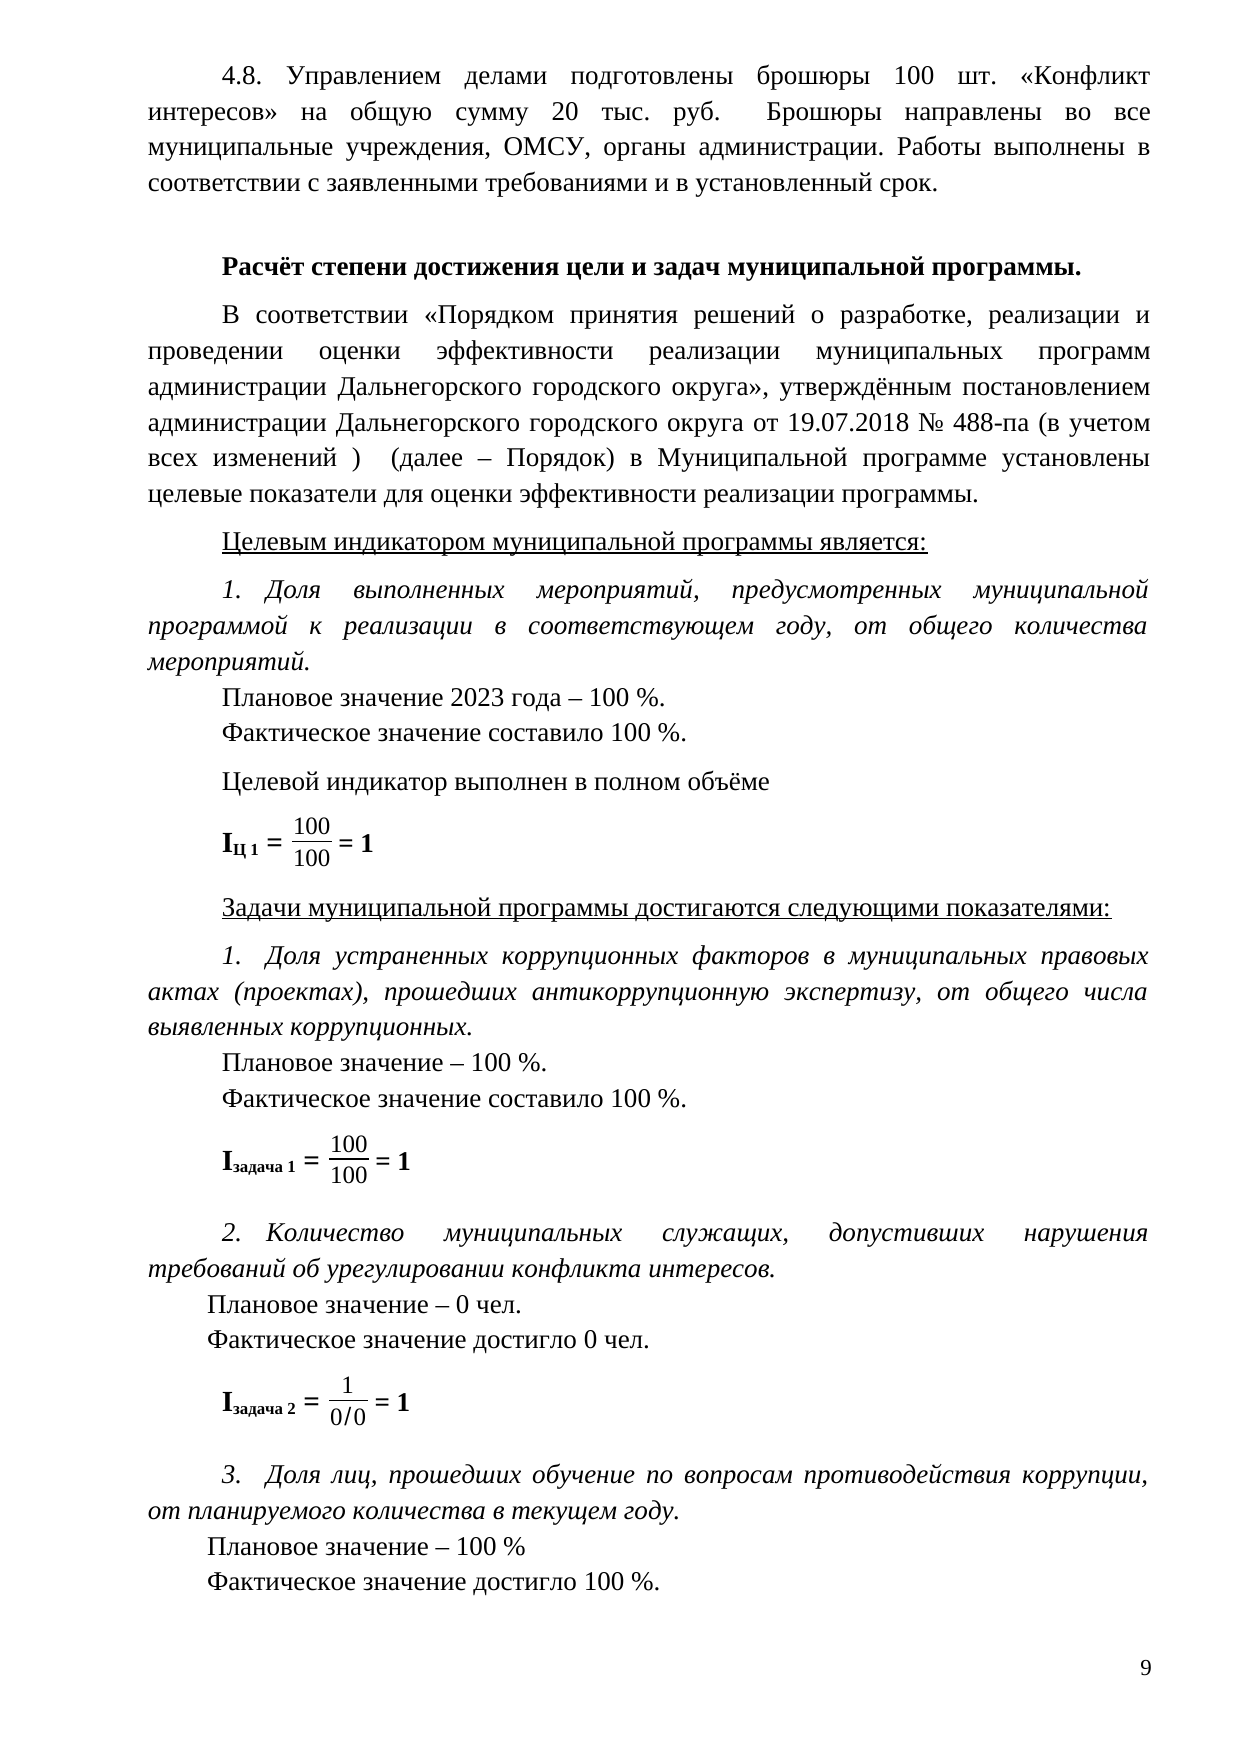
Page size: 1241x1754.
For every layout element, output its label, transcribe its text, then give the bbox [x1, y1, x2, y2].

text Целевой индикатор выполнен в полном объёме [222, 765, 1152, 796]
text Плановое значение – 0 чел. [148, 1288, 1152, 1319]
text Фактическое значение достигло 0 чел. [148, 1324, 1152, 1355]
list Количество муниципальных служащих, допустивших нарушения требований об урегулировании конфликта интересов. [148, 1216, 1152, 1283]
text 4.8. Управлением делами подготовлены брошюры 100 шт. «Конфликт интересов» на общую сумму 20 тыс. руб. Брошюры направлены во все муниципальные учреждения, ОМСУ, органы администрации. Работы выполнены в соответствии с заявленными требованиями и в установленный срок. [148, 59, 1152, 197]
text Iзадача 2 = = 1 [148, 1372, 1152, 1431]
text Плановое значение 2023 года – 100 %. [222, 681, 1152, 712]
text Плановое значение – 100 % [148, 1529, 1152, 1561]
text Целевым индикатором муниципальной программы является: [148, 525, 1152, 556]
text Фактическое значение составило 100 %. [222, 716, 1152, 748]
text Плановое значение – 100 %. [222, 1046, 1152, 1077]
list Доля выполненных мероприятий, предусмотренных муниципальной программой к реализации в соответствующем году, от общего количества мероприятий. [148, 573, 1152, 676]
text Фактическое значение составило 100 %. [148, 1082, 1152, 1113]
text IЦ 1 = = 1 [222, 813, 1152, 872]
text Iзадача 1 = = 1 [148, 1130, 1152, 1189]
text В соответствии «Порядком принятия решений о разработке, реализации и проведении оценки эффективности реализации муниципальных программ администрации Дальнегорского городского округа», утверждённым постановлением администрации Дальнегорского городского округа от 19.07.2018 № 488-па (в учетом всех изменений ) (далее – Порядок) в Муниципальной программе установлены целевые показатели для оценки эффективности реализации программы. [148, 298, 1152, 508]
text Фактическое значение достигло 100 %. [148, 1565, 1152, 1596]
text Расчёт степени достижения цели и задач муниципальной программы. [148, 250, 1152, 281]
list Доля лиц, прошедших обучение по вопросам противодействия коррупции, от планируемого количества в текущем году. [148, 1458, 1152, 1525]
text Задачи муниципальной программы достигаются следующими показателями: [148, 891, 1152, 922]
list Доля устраненных коррупционных факторов в муниципальных правовых актах (проектах), прошедших антикоррупционную экспертизу, от общего числа выявленных коррупционных. [148, 939, 1152, 1042]
